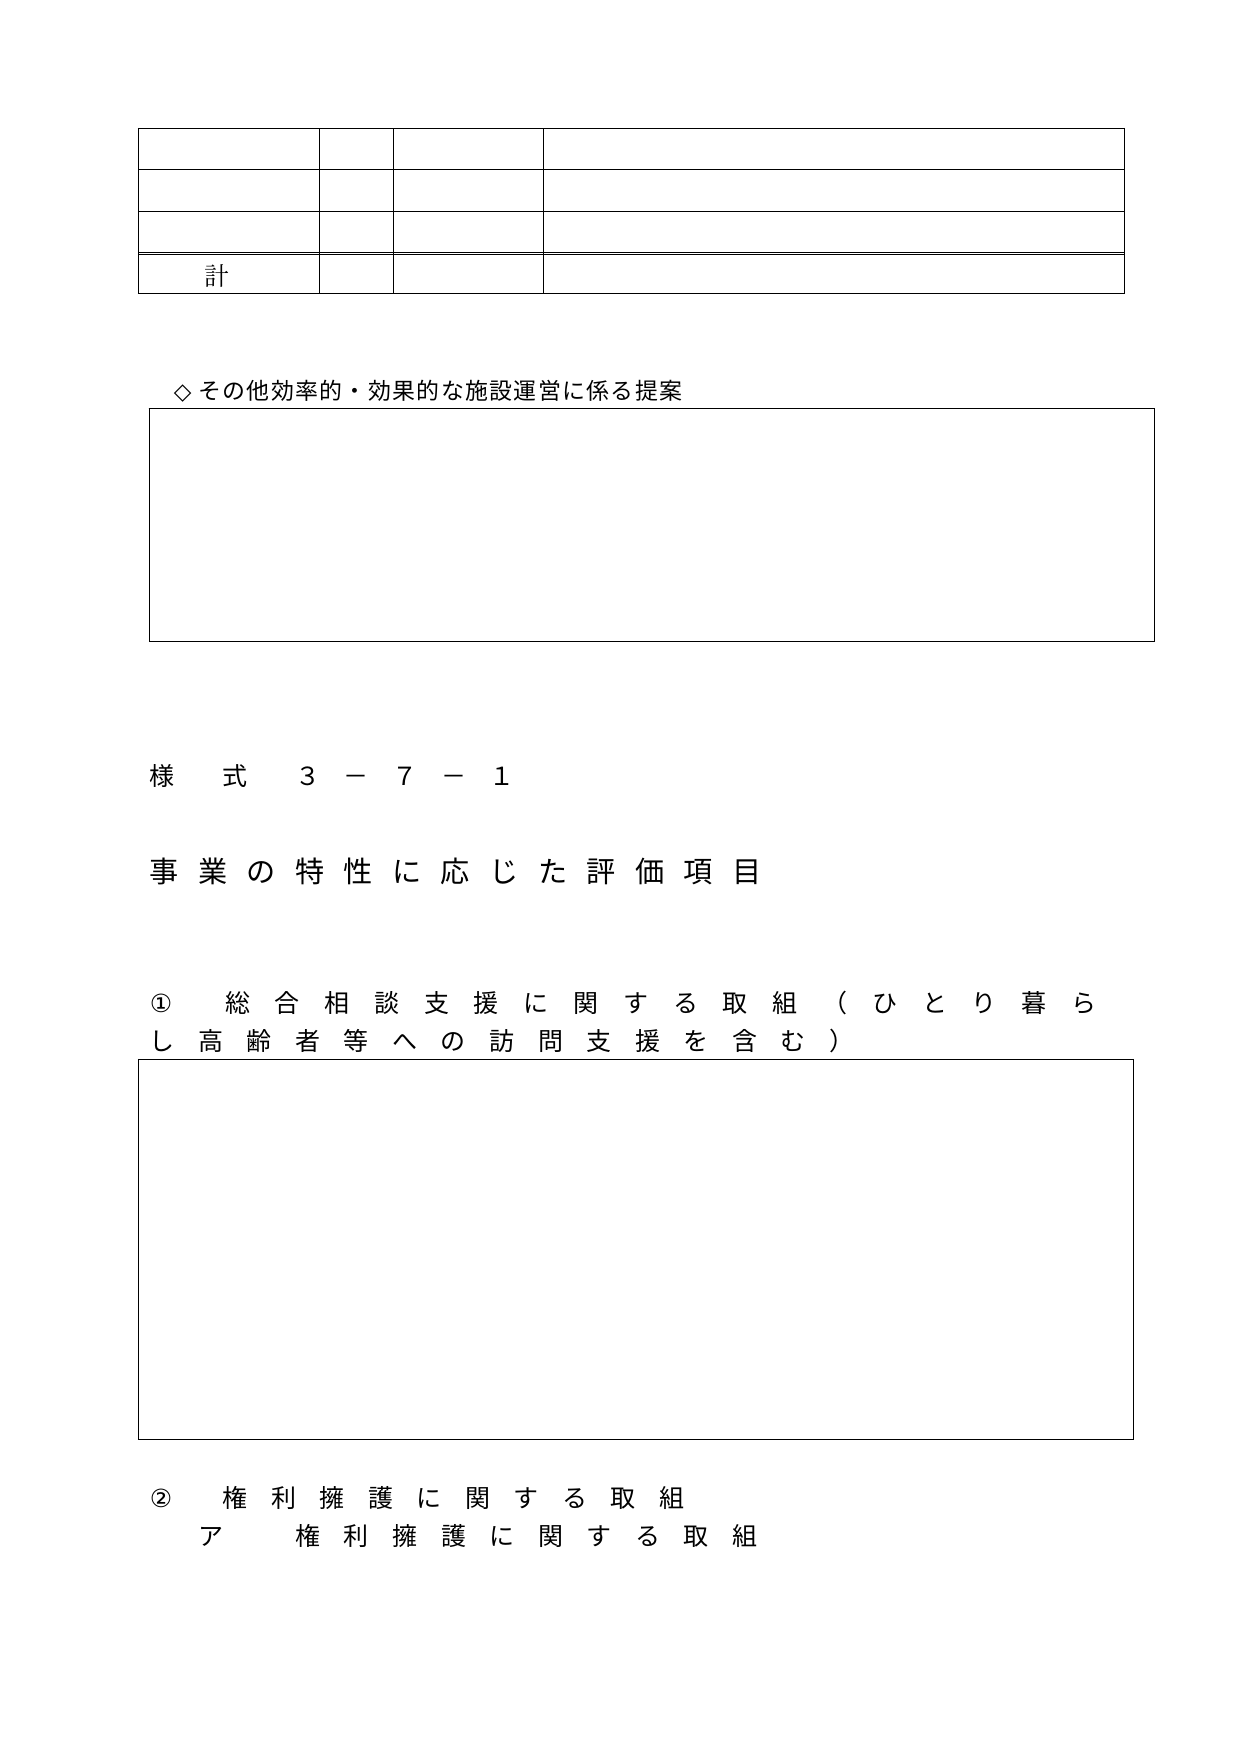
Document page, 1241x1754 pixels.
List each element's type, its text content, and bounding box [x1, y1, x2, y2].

text ア 権利擁護に関する取組 [149, 1516, 1120, 1554]
table_cell [139, 170, 319, 211]
text ① 総合相談支援に関する取組（ひとり暮らし高齢者等への訪問支援を含む） [149, 983, 1120, 1059]
text ② 権利擁護に関する取組 [149, 1478, 1120, 1516]
table_cell [139, 129, 319, 169]
table_cell [320, 255, 393, 293]
table_cell [139, 212, 319, 252]
table_cell [394, 212, 543, 252]
table_cell [394, 255, 543, 293]
table_header [139, 1060, 1133, 1439]
table_cell [320, 212, 393, 252]
table_cell [320, 129, 393, 169]
table_cell [544, 129, 1124, 169]
table_cell [320, 170, 393, 211]
text ◇ その他効率的・効果的な施設運営に係る提案 [149, 370, 1120, 408]
table_cell [544, 170, 1124, 211]
text 事業の特性に応じた評価項目 [149, 831, 1120, 907]
table_cell [394, 170, 543, 211]
text 様 式 ３－７－１ [149, 756, 1120, 793]
table_cell [394, 129, 543, 169]
table_cell [544, 212, 1124, 252]
table_cell [544, 255, 1124, 293]
table_cell 計 [139, 255, 319, 293]
